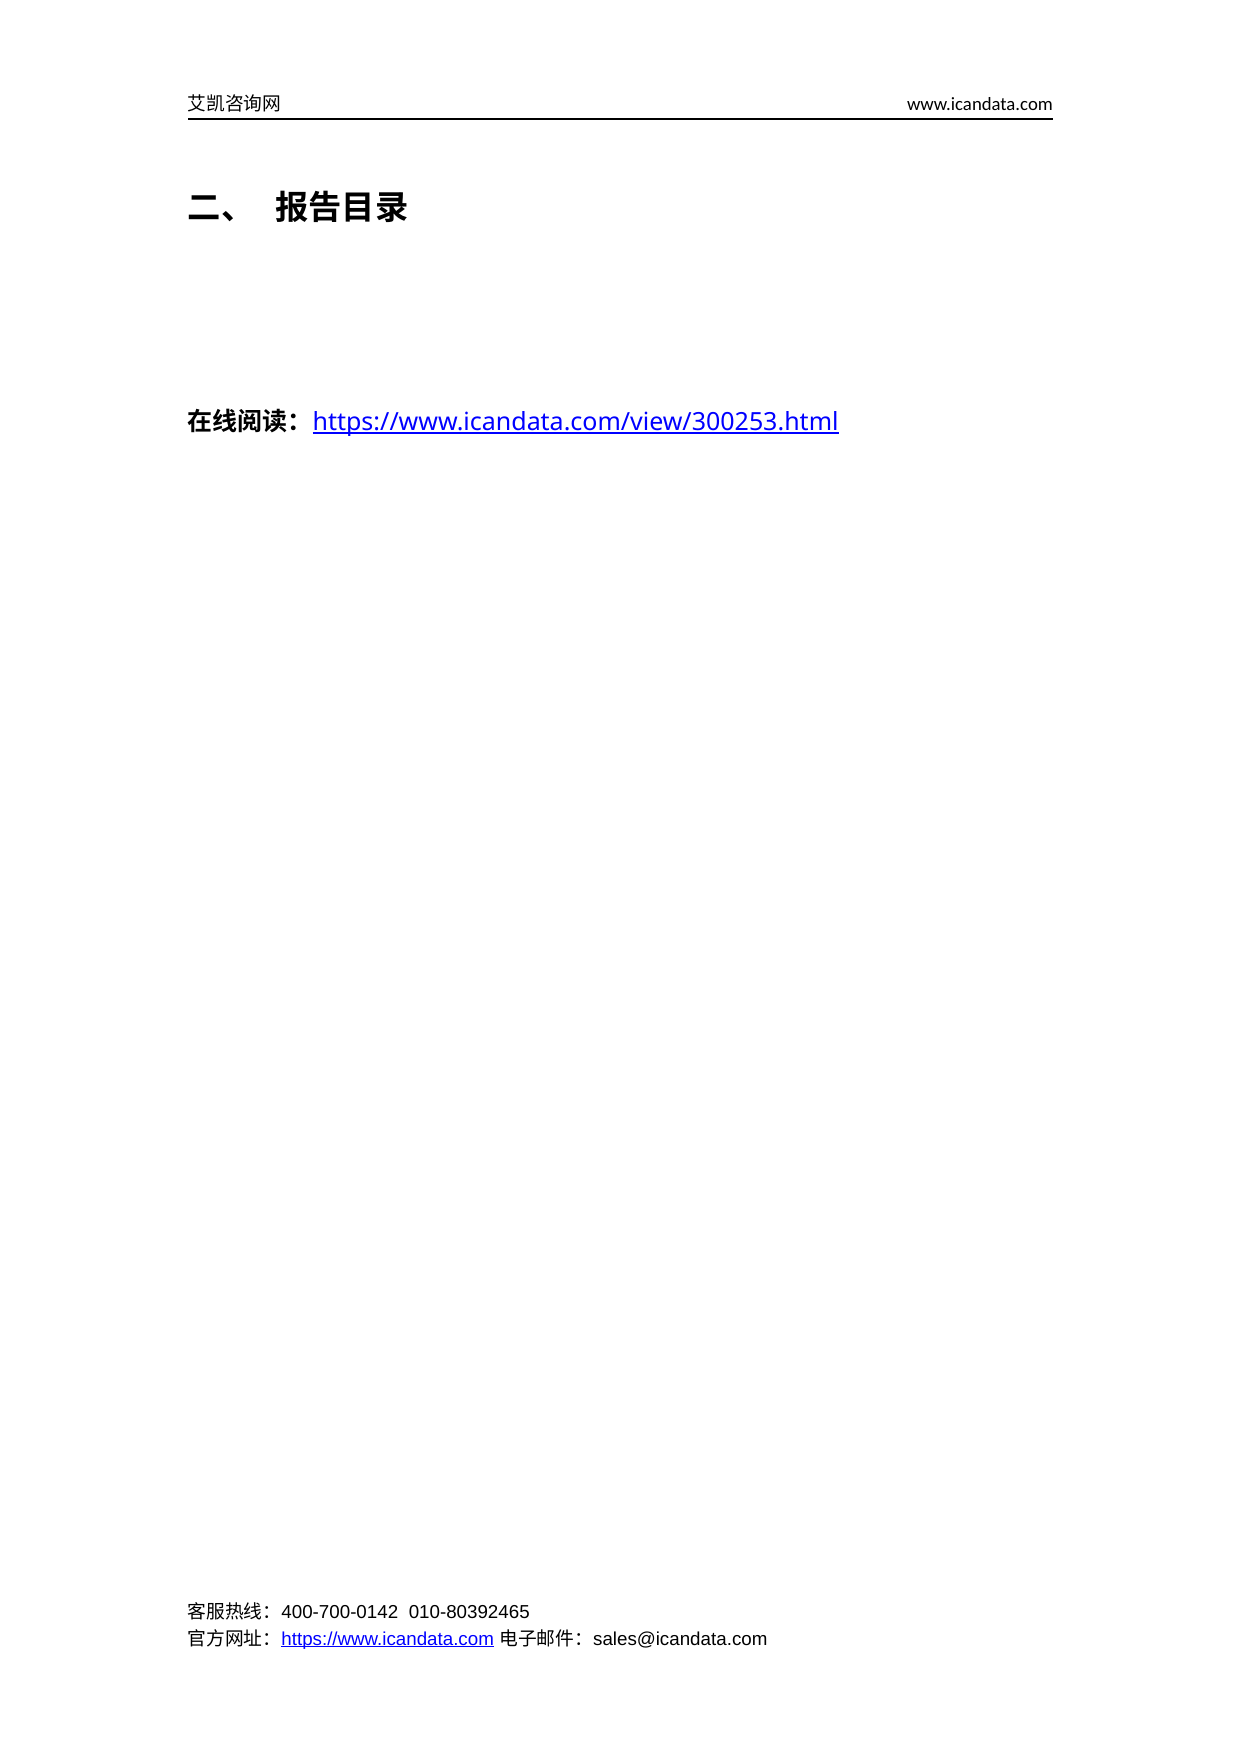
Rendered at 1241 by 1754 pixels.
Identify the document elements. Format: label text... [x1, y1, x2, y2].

text 在线阅读：https://www.icandata.com/view/300253.html [187, 387, 1053, 452]
subtitle 报告目录 [187, 172, 1053, 237]
